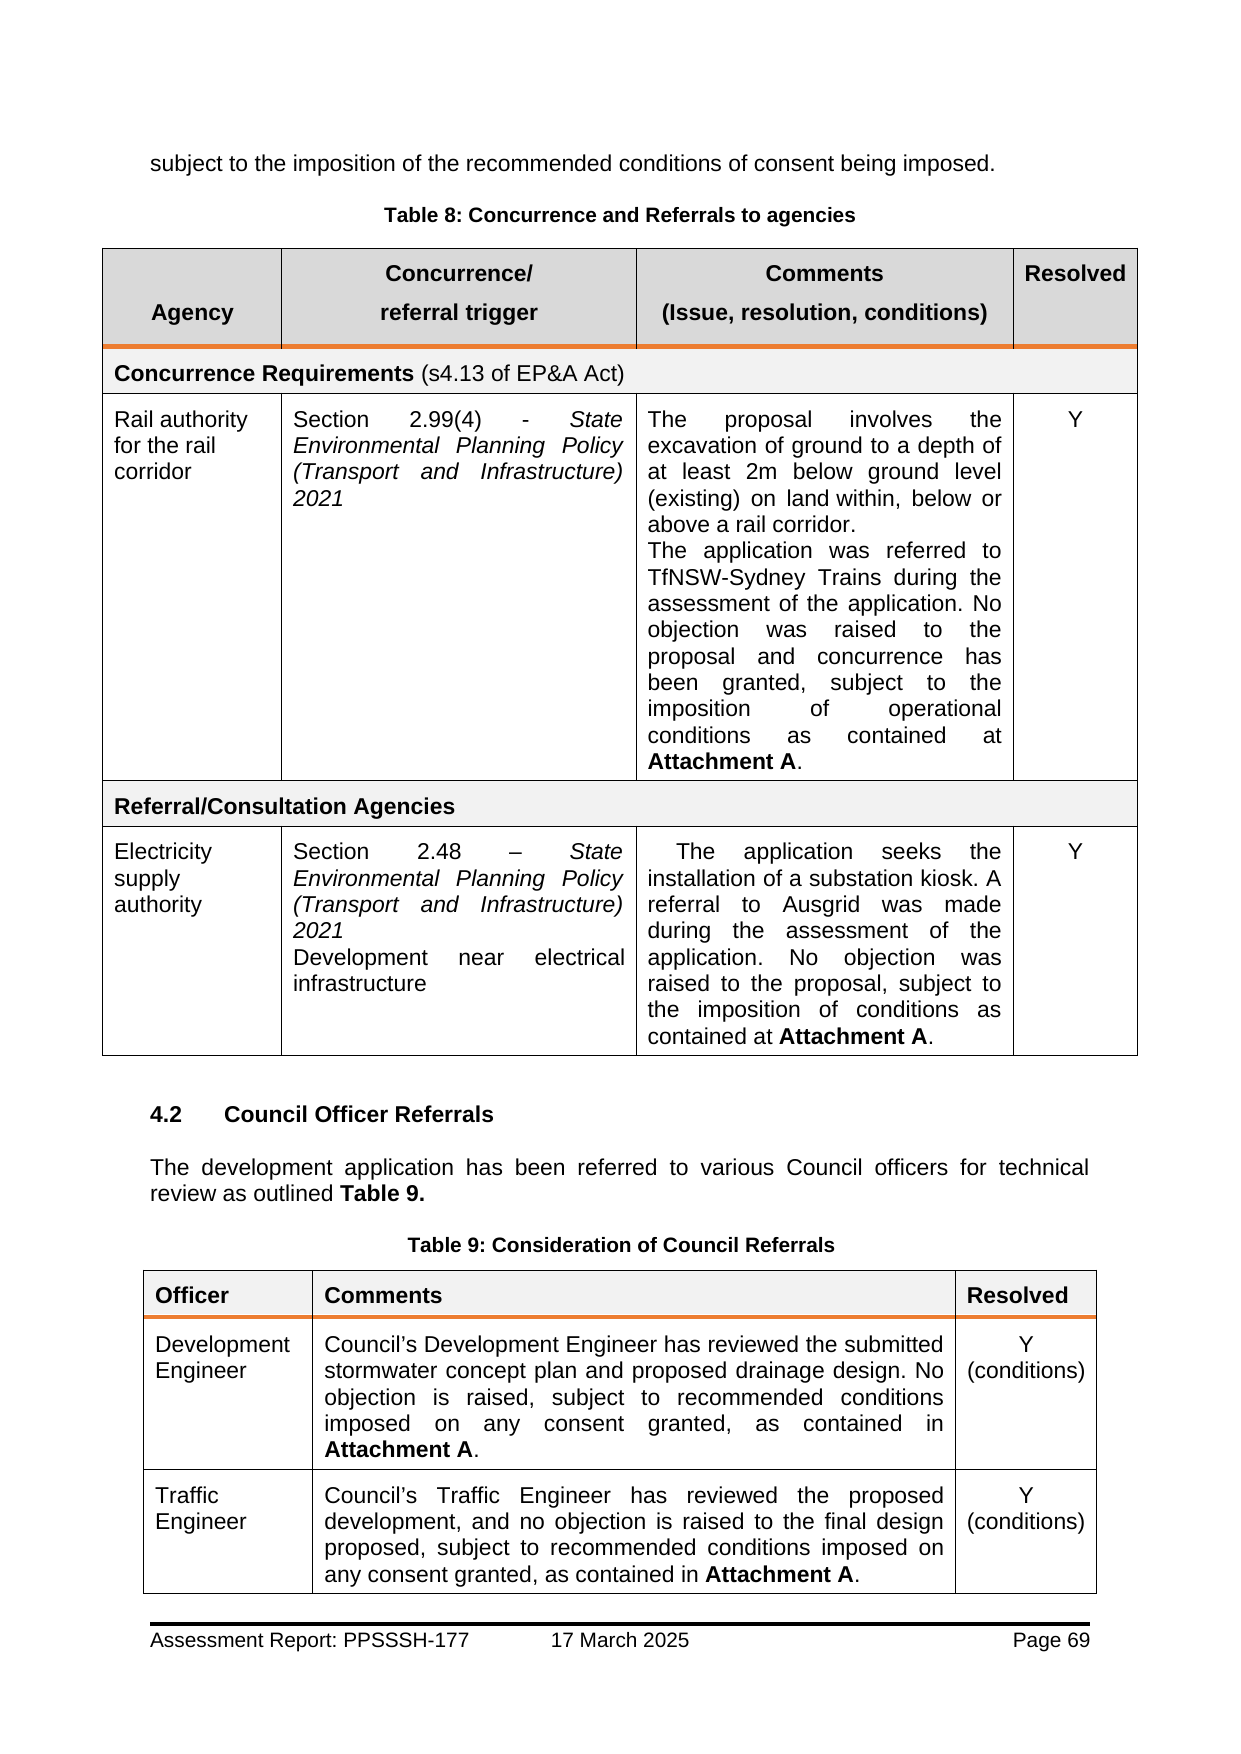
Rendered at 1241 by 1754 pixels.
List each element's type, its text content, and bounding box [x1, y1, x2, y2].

table_header Agency [103, 249, 281, 344]
table_header Officer [144, 1271, 312, 1314]
table_cell Council’s Traffic Engineer has reviewed the proposed development, and no objection is raised to the final design proposed, subject to recommended conditions imposed on any consent granted, as contained in Attachment A. [313, 1470, 955, 1593]
table_cell Referral/Consultation Agencies [103, 781, 1137, 826]
text Table 8: Concurrence and Referrals to agencies [150, 203, 1090, 227]
text The development application has been referred to various Council officers for technical review as outlined Table 9. [150, 1154, 1090, 1207]
table_cell Council’s Development Engineer has reviewed the submitted stormwater concept plan and proposed drainage design. No objection is raised, subject to recommended conditions imposed on any consent granted, as contained in Attachment A. [313, 1319, 955, 1469]
list Council Officer Referrals [150, 1101, 1088, 1128]
table_cell Rail authority for the rail corridor [103, 394, 281, 780]
table_cell The proposal involves the excavation of ground to a depth of at least 2m below ground level (existing) on land within, below or above a rail corridor. The application was referred to TfNSW-Sydney Trains during the assessment of the application. No objection was raised to the proposal and concurrence has been granted, subject to the imposition of operational conditions as contained at Attachment A. [637, 394, 1013, 780]
table_cell Concurrence Requirements (s4.13 of EP&A Act) [103, 349, 1137, 393]
table_cell Section 2.48 – State Environmental Planning Policy (Transport and Infrastructure) 2021 Development near electrical infrastructure [282, 827, 636, 1055]
table_cell Section 2.99(4) - State Environmental Planning Policy (Transport and Infrastructure) 2021 [282, 394, 636, 780]
table_header Comments (Issue, resolution, conditions) [637, 249, 1013, 344]
table_header Concurrence/ referral trigger [282, 249, 636, 344]
table_cell Y (conditions) [956, 1319, 1096, 1469]
table_header Resolved [1014, 249, 1137, 344]
text Table 9: Consideration of Council Referrals [150, 1233, 1093, 1257]
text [150, 150, 1088, 176]
table_cell Y [1014, 394, 1137, 780]
table_header Resolved [956, 1271, 1096, 1314]
table_cell Y (conditions) [956, 1470, 1096, 1593]
table_cell Development Engineer [144, 1319, 312, 1469]
table_cell The application seeks the installation of a substation kiosk. A referral to Ausgrid was made during the assessment of the application. No objection was raised to the proposal, subject to the imposition of conditions as contained at Attachment A. [637, 827, 1013, 1055]
table_cell Traffic Engineer [144, 1470, 312, 1593]
table_header Comments [313, 1271, 955, 1314]
table_cell Electricity supply authority [103, 827, 281, 1055]
table_cell Y [1014, 827, 1137, 1055]
